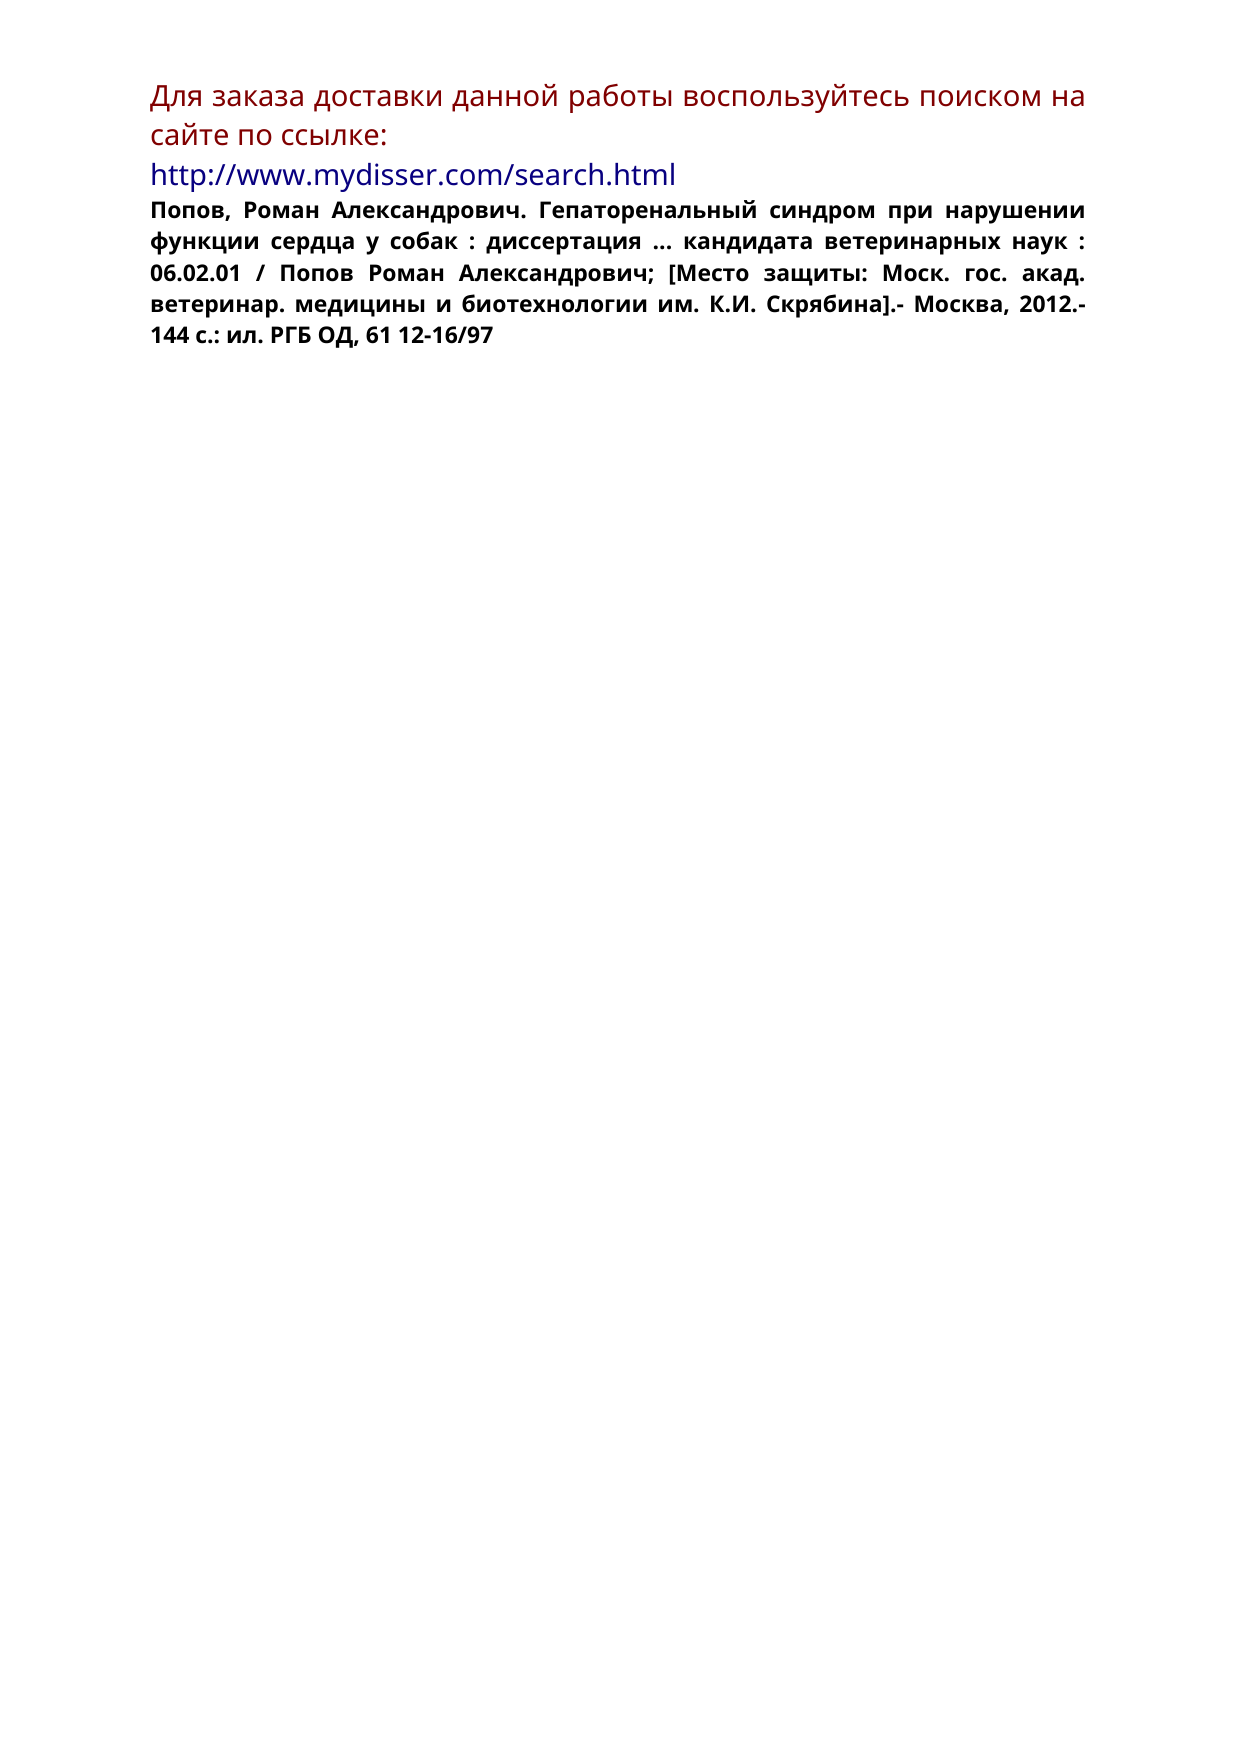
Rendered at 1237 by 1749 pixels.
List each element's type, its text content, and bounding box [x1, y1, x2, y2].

text Попов, Роман Александрович. Гепаторенальный синдром при нарушении функции сердца у собак : диссертация ... кандидата ветеринарных наук : 06.02.01 / Попов Роман Александрович; [Место защиты: Моск. гос. акад. ветеринар. медицины и биотехнологии им. К.И. Скрябина].- Москва, 2012.- 144 с.: ил. РГБ ОД, 61 12-16/97 [150, 194, 1086, 350]
